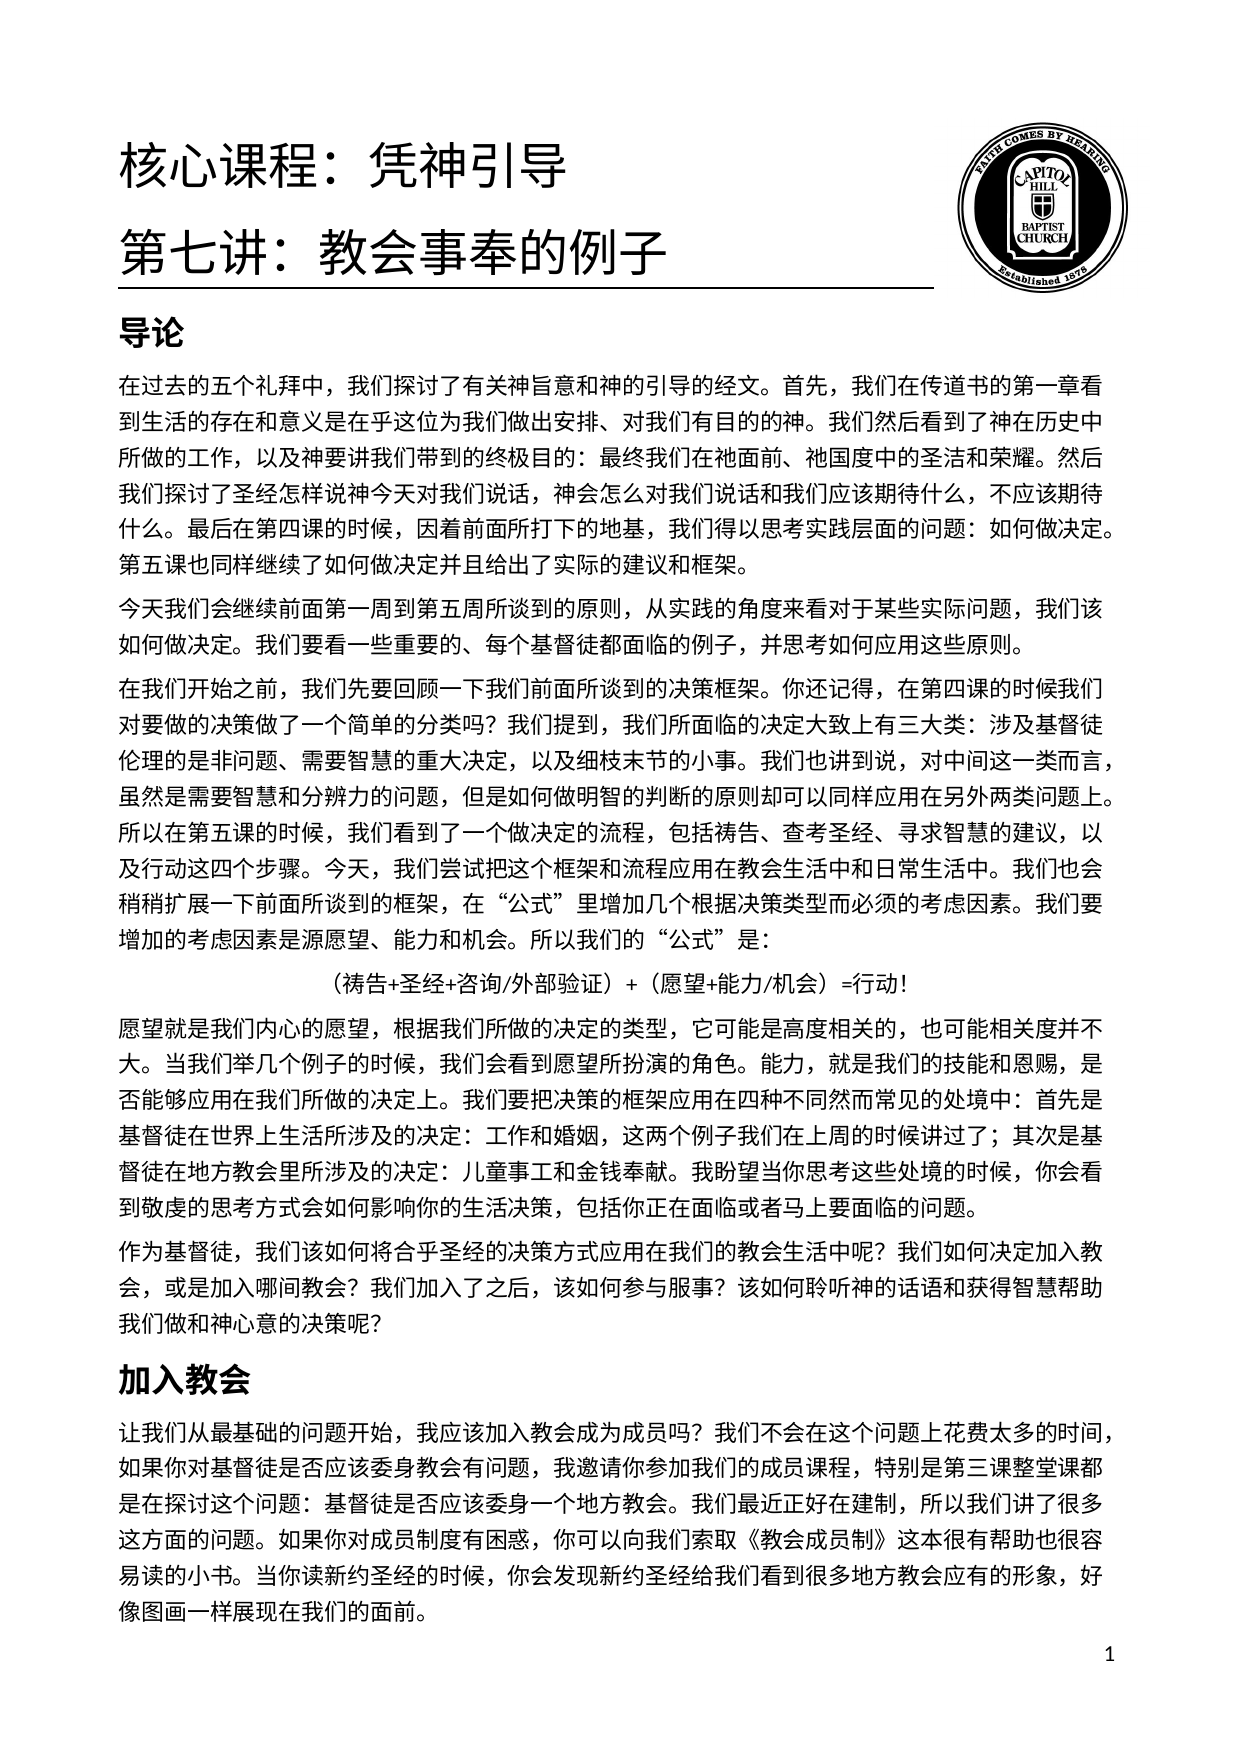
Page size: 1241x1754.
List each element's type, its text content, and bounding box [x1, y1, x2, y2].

text 第七讲：教会事奉的例子 [118, 213, 934, 287]
subtitle 导论 [118, 307, 1122, 355]
text 在我们开始之前，我们先要回顾一下我们前面所谈到的决策框架。你还记得，在第四课的时候我们对要做的决策做了一个简单的分类吗？我们提到，我们所面临的决定大致上有三大类：涉及基督徒伦理的是非问题、需要智慧的重大决定，以及细枝末节的小事。我们也讲到说，对中间这一类而言，虽然是需要智慧和分辨力的问题，但是如何做明智的判断的原则却可以同样应用在另外两类问题上。所以在第五课的时候，我们看到了一个做决定的流程，包括祷告、查考圣经、寻求智慧的建议，以及行动这四个步骤。今天，我们尝试把这个框架和流程应用在教会生活中和日常生活中。我们也会稍稍扩展一下前面所谈到的框架，在“公式”里增加几个根据决策类型而必须的考虑因素。我们要增加的考虑因素是源愿望、能力和机会。所以我们的“公式”是： [118, 671, 1122, 955]
text 在过去的五个礼拜中，我们探讨了有关神旨意和神的引导的经文。首先，我们在传道书的第一章看到生活的存在和意义是在乎这位为我们做出安排、对我们有目的的神。我们然后看到了神在历史中所做的工作，以及神要讲我们带到的终极目的：最终我们在祂面前、祂国度中的圣洁和荣耀。然后我们探讨了圣经怎样说神今天对我们说话，神会怎么对我们说话和我们应该期待什么，不应该期待什么。最后在第四课的时候，因着前面所打下的地基，我们得以思考实践层面的问题：如何做决定。第五课也同样继续了如何做决定并且给出了实际的建议和框架。 [118, 368, 1122, 580]
text 作为基督徒，我们该如何将合乎圣经的决策方式应用在我们的教会生活中呢？我们如何决定加入教会，或是加入哪间教会？我们加入了之后，该如何参与服事？该如何聆听神的话语和获得智慧帮助我们做和神心意的决策呢？ [118, 1234, 1122, 1339]
text 愿望就是我们内心的愿望，根据我们所做的决定的类型，它可能是高度相关的，也可能相关度并不大。当我们举几个例子的时候，我们会看到愿望所扮演的角色。能力，就是我们的技能和恩赐，是否能够应用在我们所做的决定上。我们要把决策的框架应用在四种不同然而常见的处境中：首先是基督徒在世界上生活所涉及的决定：工作和婚姻，这两个例子我们在上周的时候讲过了；其次是基督徒在地方教会里所涉及的决定：儿童事工和金钱奉献。我盼望当你思考这些处境的时候，你会看到敬虔的思考方式会如何影响你的生活决策，包括你正在面临或者马上要面临的问题。 [118, 1010, 1122, 1223]
text 今天我们会继续前面第一周到第五周所谈到的原则，从实践的角度来看对于某些实际问题，我们该如何做决定。我们要看一些重要的、每个基督徒都面临的例子，并思考如何应用这些原则。 [118, 591, 1122, 660]
text （祷告+圣经+咨询/外部验证）+（愿望+能力/机会）=行动！ [118, 966, 1122, 999]
subtitle 加入教会 [118, 1354, 1122, 1402]
text 核心课程：凭神引导 [118, 126, 934, 199]
text 让我们从最基础的问题开始，我应该加入教会成为成员吗？我们不会在这个问题上花费太多的时间，如果你对基督徒是否应该委身教会有问题，我邀请你参加我们的成员课程，特别是第三课整堂课都是在探讨这个问题：基督徒是否应该委身一个地方教会。我们最近正好在建制，所以我们讲了很多这方面的问题。如果你对成员制度有困惑，你可以向我们索取《教会成员制》这本很有帮助也很容易读的小书。当你读新约圣经的时候，你会发现新约圣经给我们看到很多地方教会应有的形象，好像图画一样展现在我们的面前。 [118, 1414, 1122, 1627]
